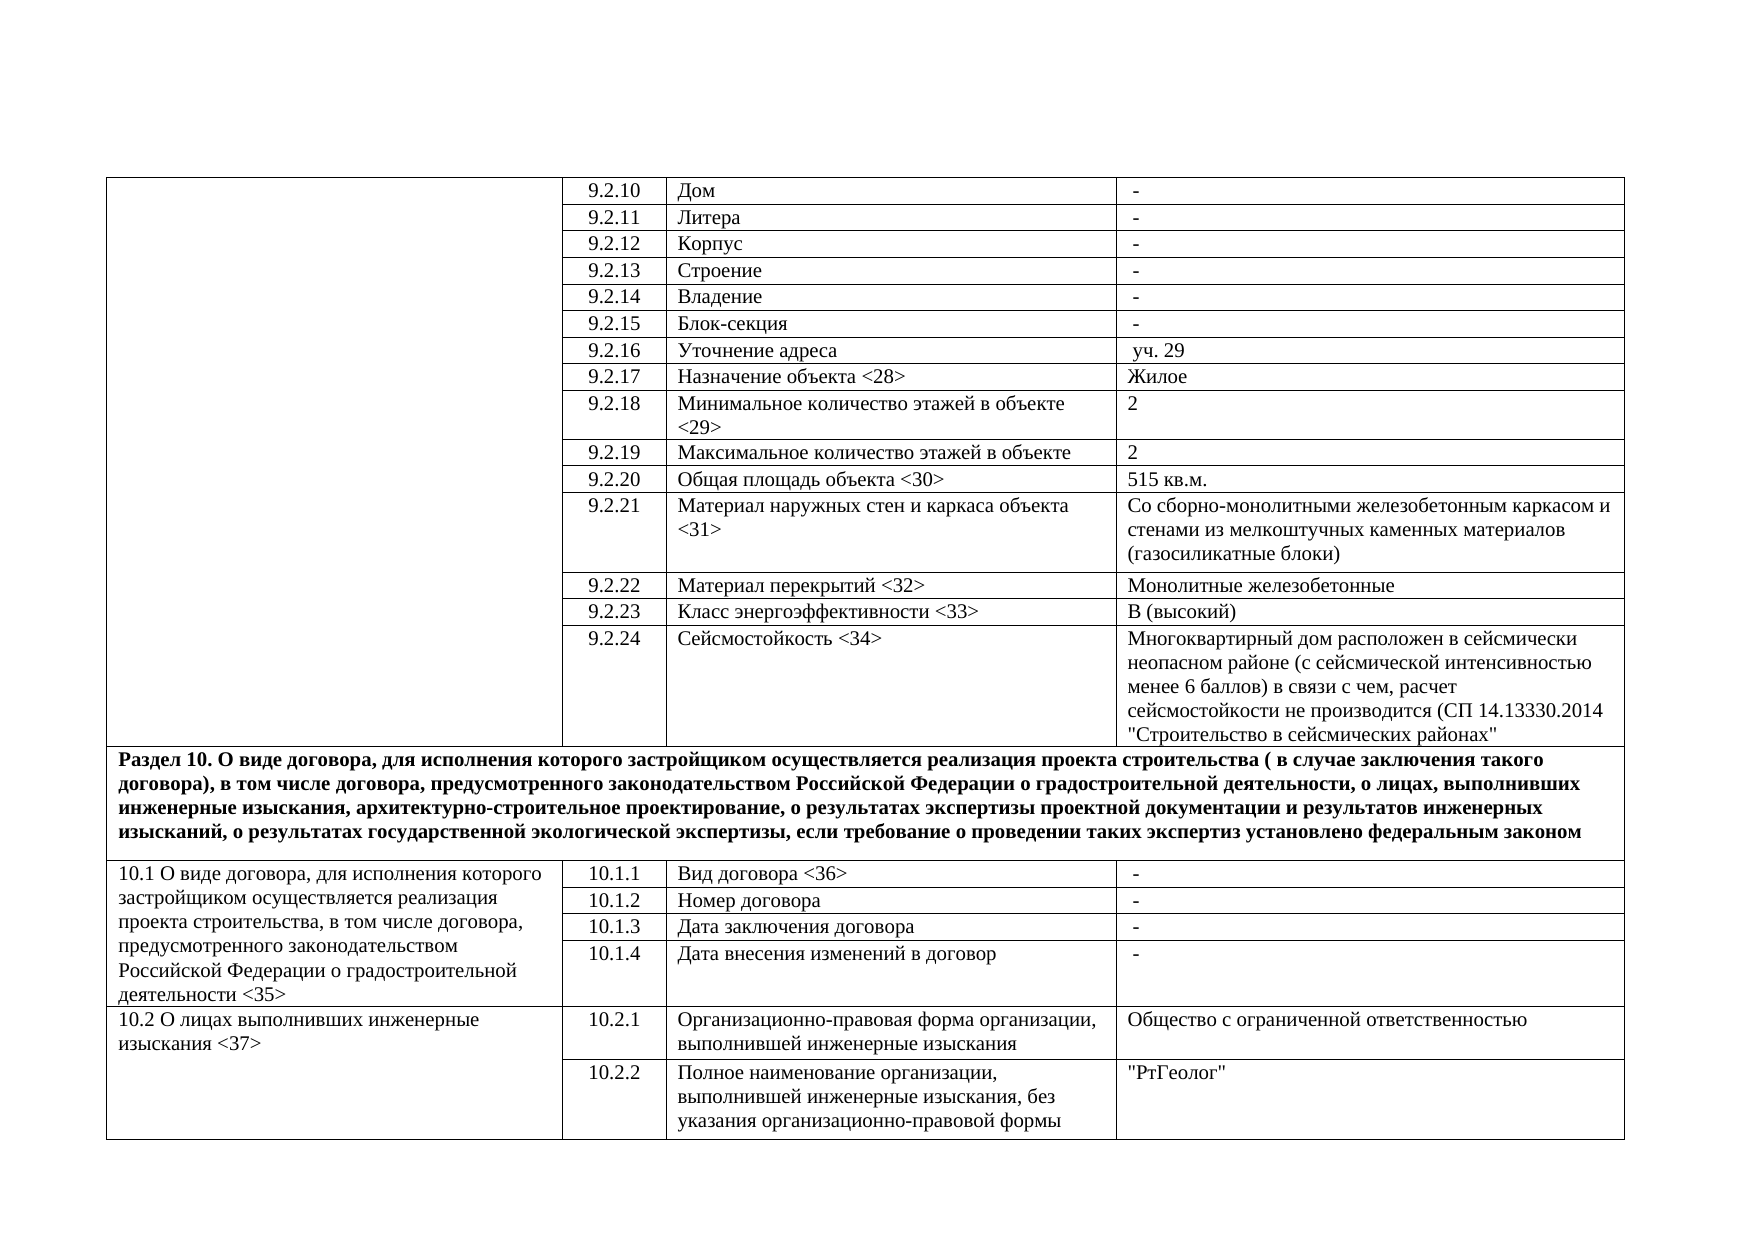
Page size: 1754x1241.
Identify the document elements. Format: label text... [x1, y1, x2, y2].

table_cell 9.2.15 [563, 311, 666, 337]
table_cell Раздел 10. О виде договора, для исполнения которого застройщиком осуществляется реализация проекта строительства ( в случае заключения такого договора), в том числе договора, предусмотренного законодательством Российской Федерации о градостроительной деятельности, о лицах, выполнивших инженерные изыскания, архитектурно-строительное проектирование, о результатах экспертизы проектной документации и результатов инженерных изысканий, о результатах государственной экологической экспертизы, если требование о проведении таких экспертиз установлено федеральным законом [107, 747, 1624, 860]
table_cell 9.2.17 [563, 364, 666, 390]
table_cell - [1117, 178, 1624, 204]
table_cell Общая площадь объекта <30> [667, 466, 1116, 492]
table_cell Владение [667, 285, 1116, 310]
table_cell 515 кв.м. [1117, 466, 1624, 492]
table_cell Со сборно-монолитными железобетонным каркасом и стенами из мелкоштучных каменных материалов (газосиликатные блоки) [1117, 493, 1624, 572]
table_cell 10.1.2 [563, 888, 666, 913]
table_cell Полное наименование организации, выполнившей инженерные изыскания, без указания организационно-правовой формы [667, 1060, 1116, 1138]
table_cell 2 [1117, 440, 1624, 465]
table_cell Вид договора <36> [667, 861, 1116, 887]
table_cell Уточнение адреса [667, 338, 1116, 363]
table_cell Монолитные железобетонные [1117, 573, 1624, 598]
table_cell 10.2 О лицах выполнивших инженерные изыскания <37> [107, 1007, 562, 1138]
table_cell 10.2.2 [563, 1060, 666, 1138]
table_cell 9.2.20 [563, 466, 666, 492]
table_cell 9.2.11 [563, 205, 666, 230]
table_cell Номер договора [667, 888, 1116, 913]
table_cell Класс энергоэффективности <33> [667, 599, 1116, 625]
table_cell 9.2.23 [563, 599, 666, 625]
table_cell 9.2.19 [563, 440, 666, 465]
table_cell 10.1 О виде договора, для исполнения которого застройщиком осуществляется реализация проекта строительства, в том числе договора, предусмотренного законодательством Российской Федерации о градостроительной деятельности <35> [107, 861, 562, 1006]
table_cell Назначение объекта <28> [667, 364, 1116, 390]
table_cell Сейсмостойкость <34> [667, 626, 1116, 746]
table_cell - [1117, 258, 1624, 283]
table_cell - [1117, 205, 1624, 230]
table_cell - [1117, 941, 1624, 1006]
table_cell Корпус [667, 231, 1116, 257]
table_cell Строение [667, 258, 1116, 283]
table_cell уч. 29 [1117, 338, 1624, 363]
table_cell - [1117, 231, 1624, 257]
table_cell Организационно-правовая форма организации, выполнившей инженерные изыскания [667, 1007, 1116, 1059]
table_cell "РтГеолог" [1117, 1060, 1624, 1138]
table_cell 9.2.21 [563, 493, 666, 572]
table_cell Многоквартирный дом расположен в сейсмически неопасном районе (с сейсмической интенсивностью менее 6 баллов) в связи с чем, расчет сейсмостойкости не производится (СП 14.13330.2014 "Строительство в сейсмических районах" [1117, 626, 1624, 746]
table_cell 9.2.24 [563, 626, 666, 746]
table_cell 10.1.1 [563, 861, 666, 887]
table_cell 9.2.22 [563, 573, 666, 598]
table_cell 9.2.12 [563, 231, 666, 257]
table_cell - [1117, 861, 1624, 887]
table_cell В (высокий) [1117, 599, 1624, 625]
table_cell Дата внесения изменений в договор [667, 941, 1116, 1006]
table_cell Жилое [1117, 364, 1624, 390]
table_cell Максимальное количество этажей в объекте [667, 440, 1116, 465]
table_cell - [1117, 914, 1624, 940]
table_cell Общество с ограниченной ответственностью [1117, 1007, 1624, 1059]
table_cell 9.2.18 [563, 391, 666, 439]
table_cell Материал перекрытий <32> [667, 573, 1116, 598]
table_cell Литера [667, 205, 1116, 230]
table_cell 10.1.4 [563, 941, 666, 1006]
table_cell 10.1.3 [563, 914, 666, 940]
table_cell 2 [1117, 391, 1624, 439]
table_cell Дом [667, 178, 1116, 204]
table_cell - [1117, 285, 1624, 310]
table_cell 9.2.13 [563, 258, 666, 283]
table_cell - [1117, 311, 1624, 337]
table_cell 9.2.16 [563, 338, 666, 363]
table_cell 9.2.10 [563, 178, 666, 204]
table_cell Минимальное количество этажей в объекте <29> [667, 391, 1116, 439]
table_cell Материал наружных стен и каркаса объекта <31> [667, 493, 1116, 572]
table_cell 9.2.14 [563, 285, 666, 310]
table_cell - [1117, 888, 1624, 913]
table_cell Блок-секция [667, 311, 1116, 337]
table_cell Дата заключения договора [667, 914, 1116, 940]
table_cell 10.2.1 [563, 1007, 666, 1059]
